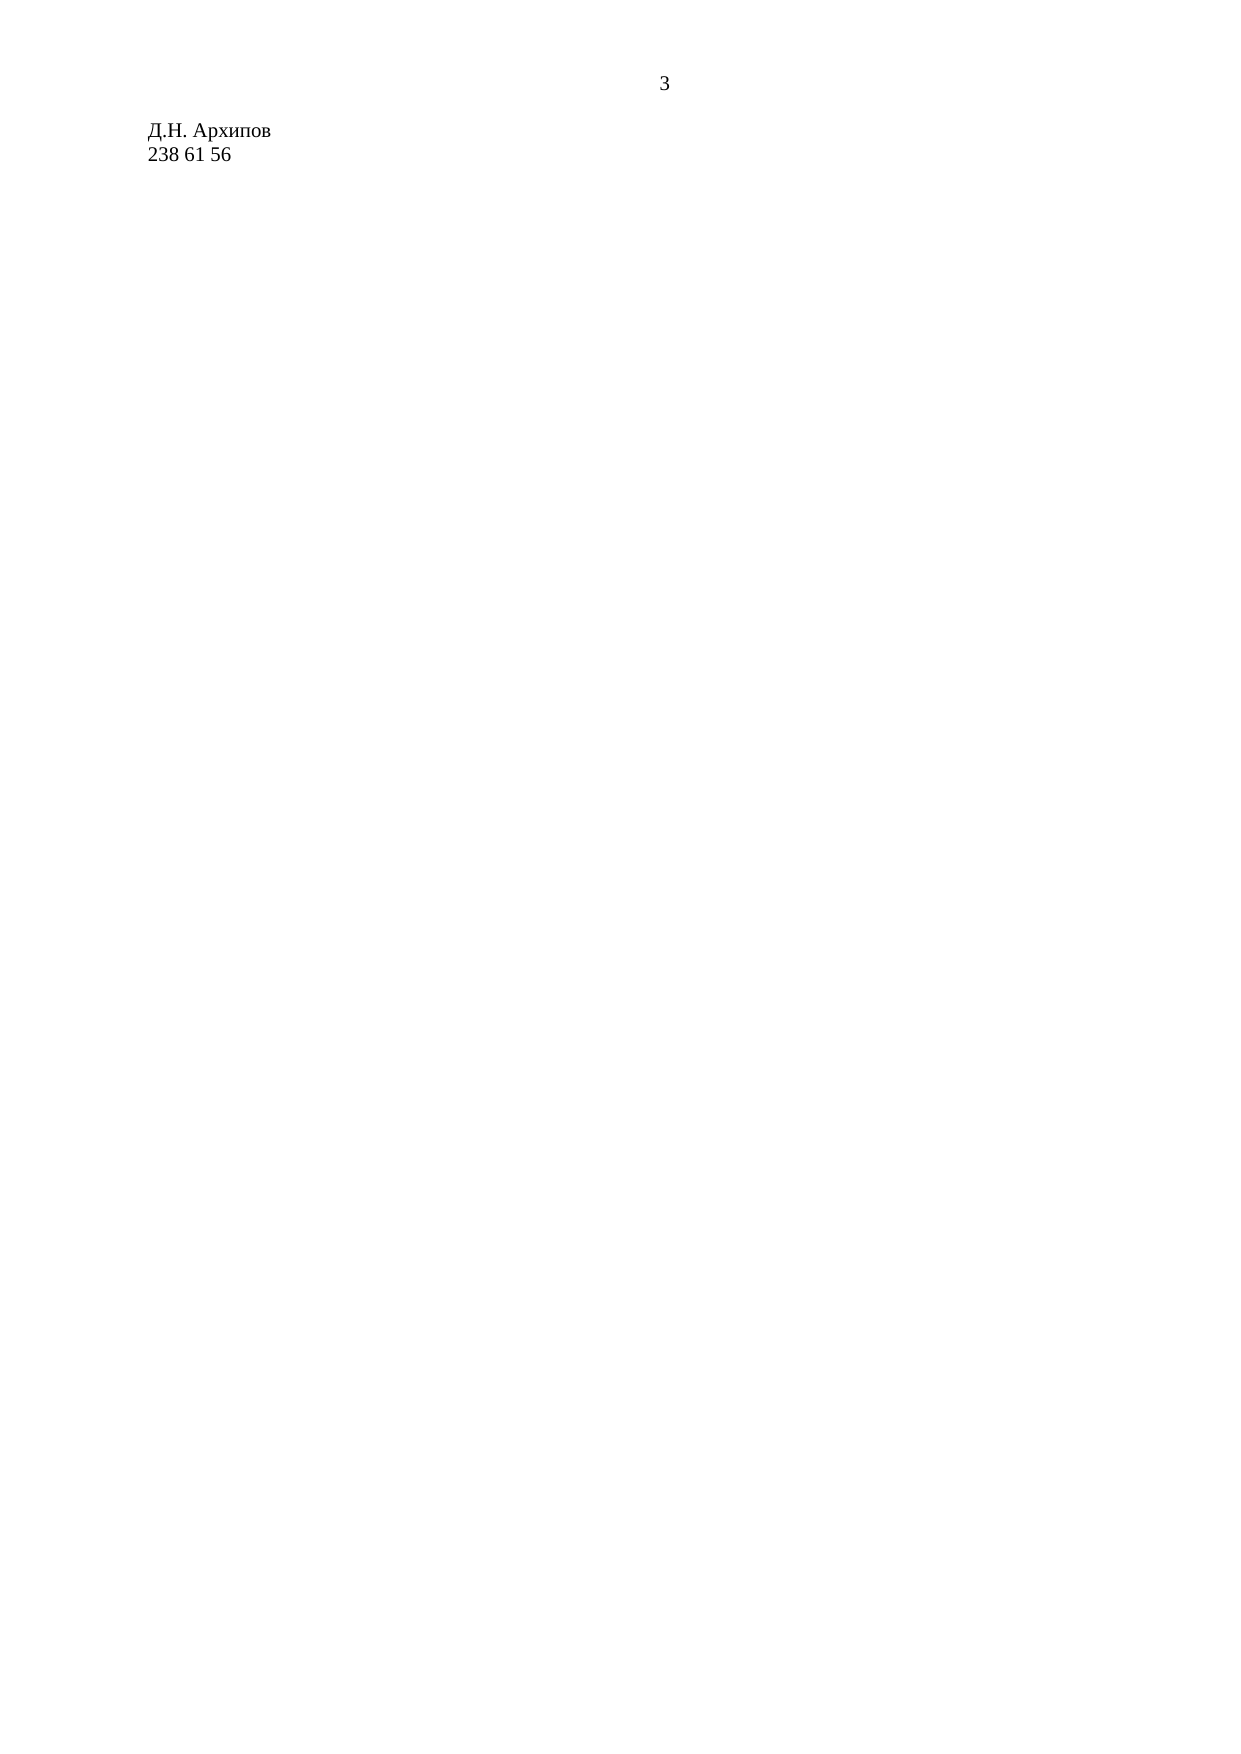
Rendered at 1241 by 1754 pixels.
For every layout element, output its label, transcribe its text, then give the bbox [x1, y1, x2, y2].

text 238 61 56 [148, 142, 1181, 166]
text Д.Н. Архипов [148, 118, 1181, 142]
